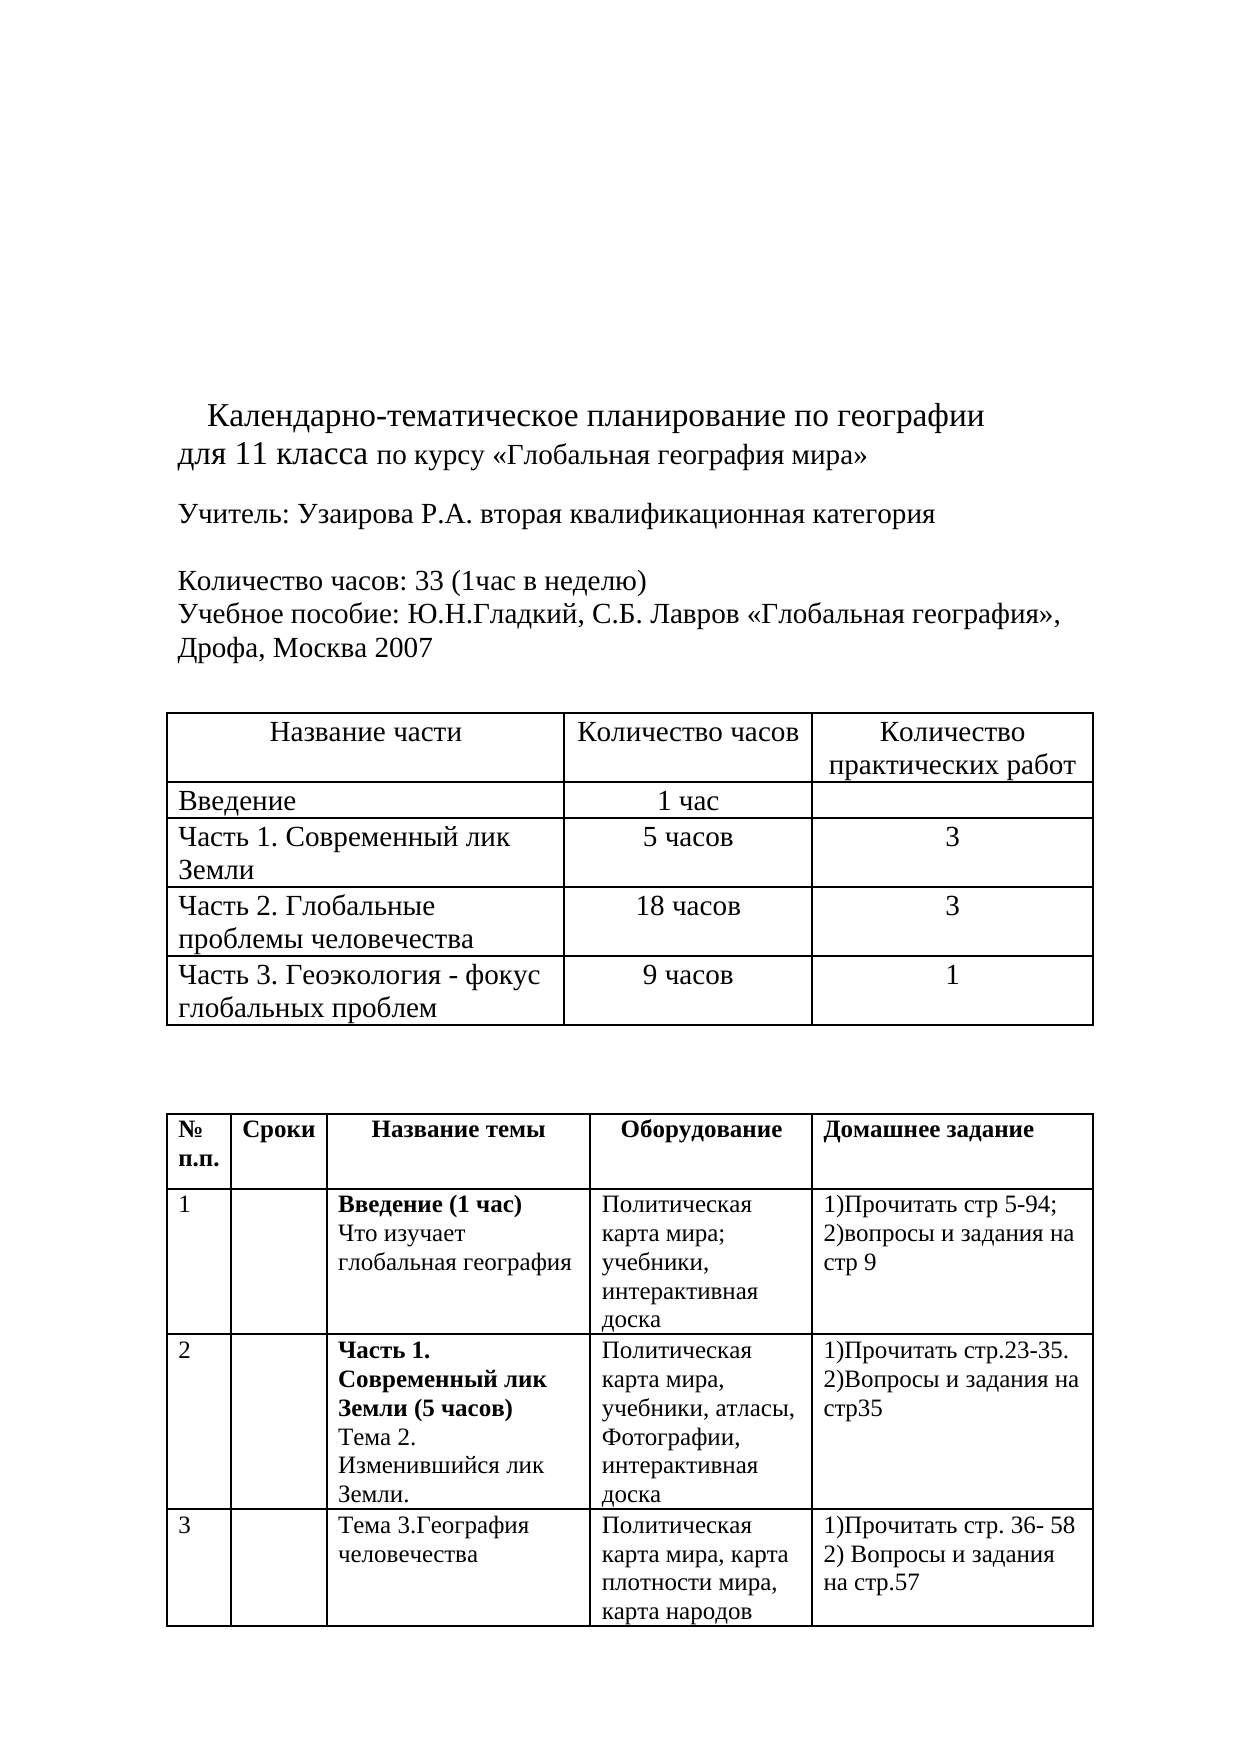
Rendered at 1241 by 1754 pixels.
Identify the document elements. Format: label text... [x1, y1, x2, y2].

table_cell Введение [168, 783, 563, 817]
table_cell 1 [813, 957, 1092, 1024]
table_header Количество часов [565, 714, 811, 781]
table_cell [328, 1510, 589, 1625]
text Календарно-тематическое планирование по географии [207, 395, 1152, 434]
table_cell Политическая карта мира; учебники, интерактивная доска [591, 1190, 811, 1333]
table_header Домашнее задание [813, 1115, 1092, 1187]
table_cell 1 [168, 1190, 230, 1333]
table_header Количество практических работ [813, 714, 1092, 781]
table_header Название части [168, 714, 563, 781]
table_cell 18 часов [565, 888, 811, 955]
text Учитель: Узаирова Р.А. вторая квалификационная категория [177, 496, 1152, 529]
table_cell Часть 3. Геоэкология - фокус глобальных проблем [168, 957, 563, 1024]
table_cell Введение (1 час) Что изучает глобальная география [328, 1190, 589, 1333]
table_cell [232, 1335, 326, 1508]
table_cell Часть 2. Глобальные проблемы человечества [168, 888, 563, 955]
table_cell [813, 783, 1092, 817]
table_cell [813, 1510, 1092, 1625]
table_cell 3 [813, 819, 1092, 886]
table_cell 1)Прочитать стр 5-94; 2)вопросы и задания на стр 9 [813, 1190, 1092, 1333]
table_cell Политическая карта мира, учебники, атласы, Фотографии, интерактивная доска [591, 1335, 811, 1508]
text Количество часов: 33 (1час в неделю) [177, 563, 1152, 597]
table_cell 1)Прочитать стр.23-35. 2)Вопросы и задания на стр35 [813, 1335, 1092, 1508]
table_cell 5 часов [565, 819, 811, 886]
table_cell 3 [168, 1510, 230, 1625]
text для 11 класса по курсу «Глобальная география мира» [177, 434, 1152, 472]
table_header Название темы [328, 1115, 589, 1187]
table_header Оборудование [591, 1115, 811, 1187]
table_cell [232, 1510, 326, 1625]
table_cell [591, 1510, 811, 1625]
table_cell [232, 1190, 326, 1333]
table_cell 1 час [565, 783, 811, 817]
table_header Сроки [232, 1115, 326, 1187]
table_cell Часть 1. Современный лик Земли (5 часов) Тема 2. Изменившийся лик Земли. [328, 1335, 589, 1508]
table_cell 9 часов [565, 957, 811, 1024]
table_header № п.п. [168, 1115, 230, 1187]
table_cell 2 [168, 1335, 230, 1508]
text Учебное пособие: Ю.Н.Гладкий, С.Б. Лавров «Глобальная география», Дрофа, Москва 2007 [177, 597, 1152, 664]
table_cell Часть 1. Современный лик Земли [168, 819, 563, 886]
table_cell 3 [813, 888, 1092, 955]
